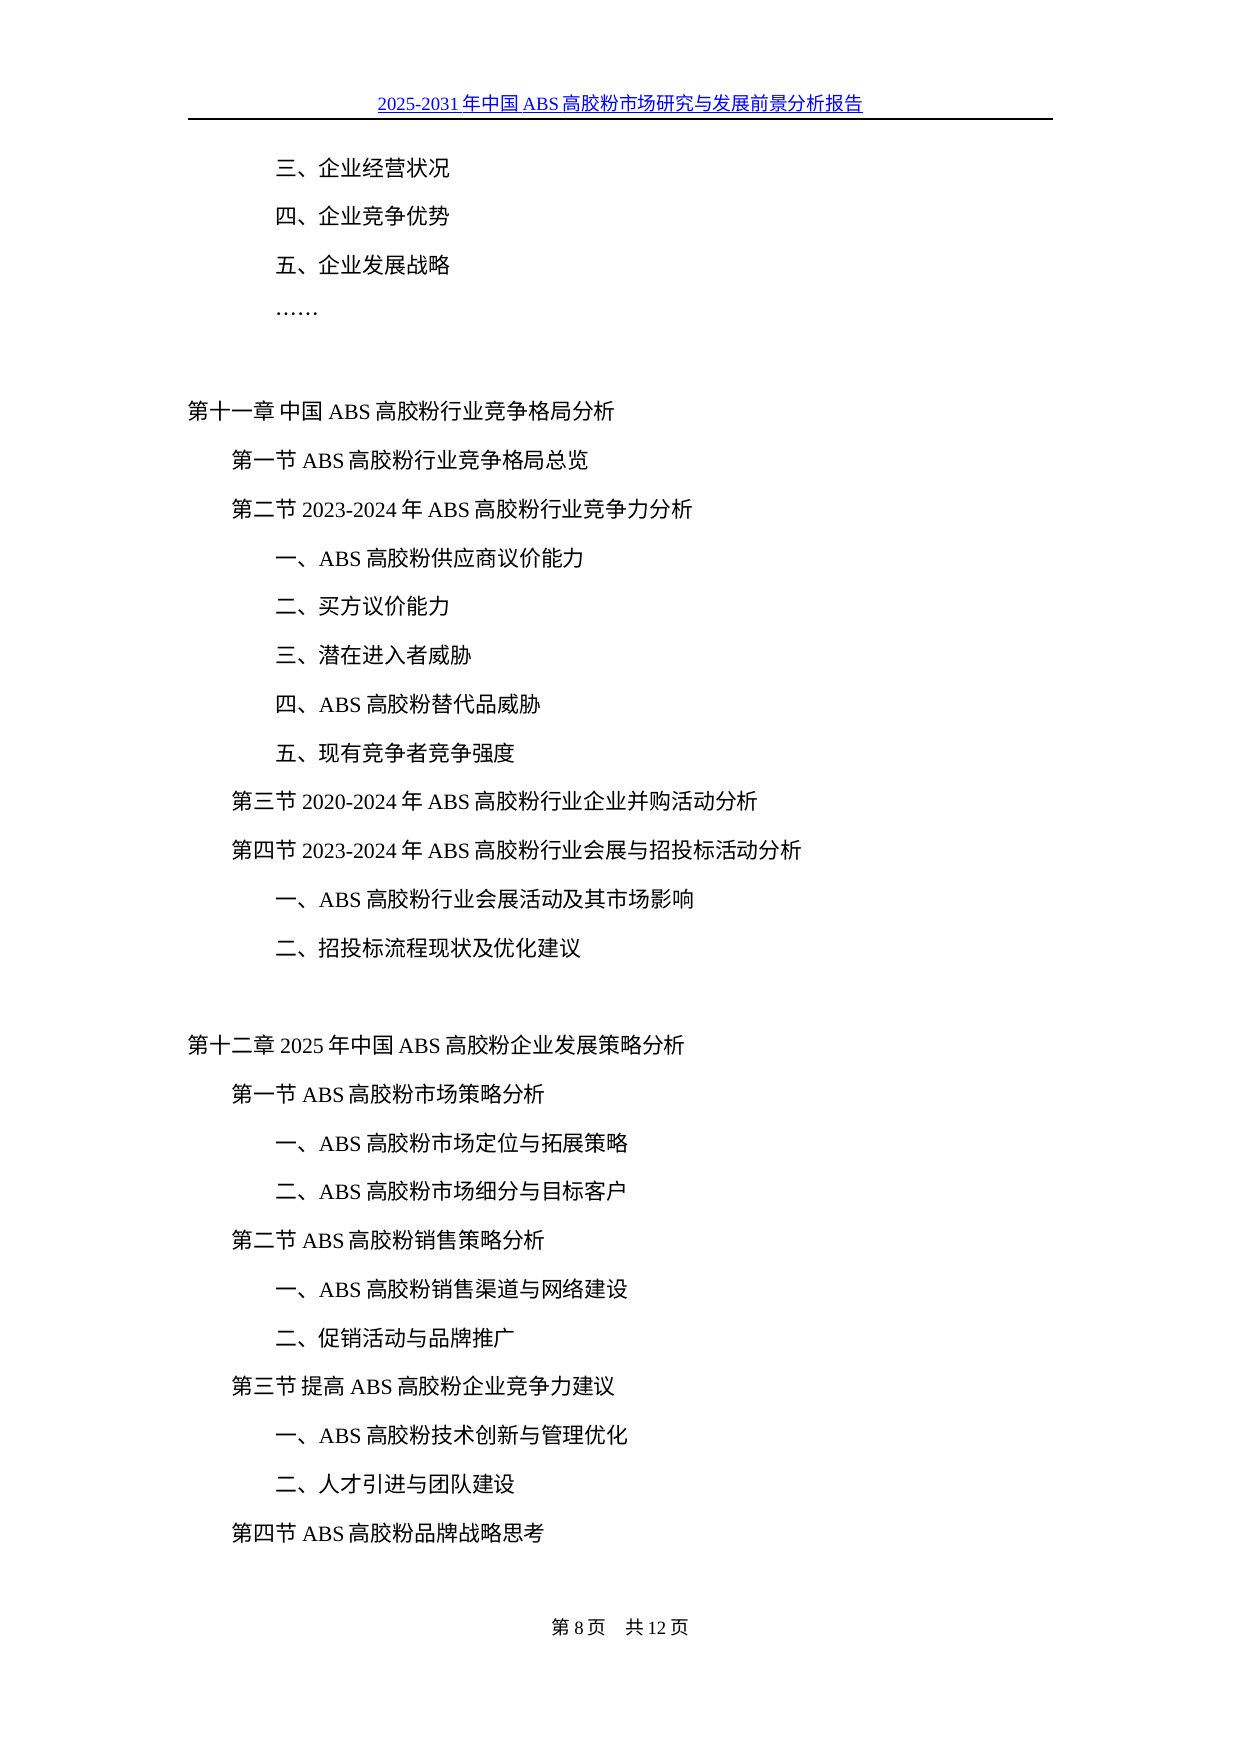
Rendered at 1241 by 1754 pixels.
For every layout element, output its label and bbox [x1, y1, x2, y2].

text [187, 150, 1053, 1548]
